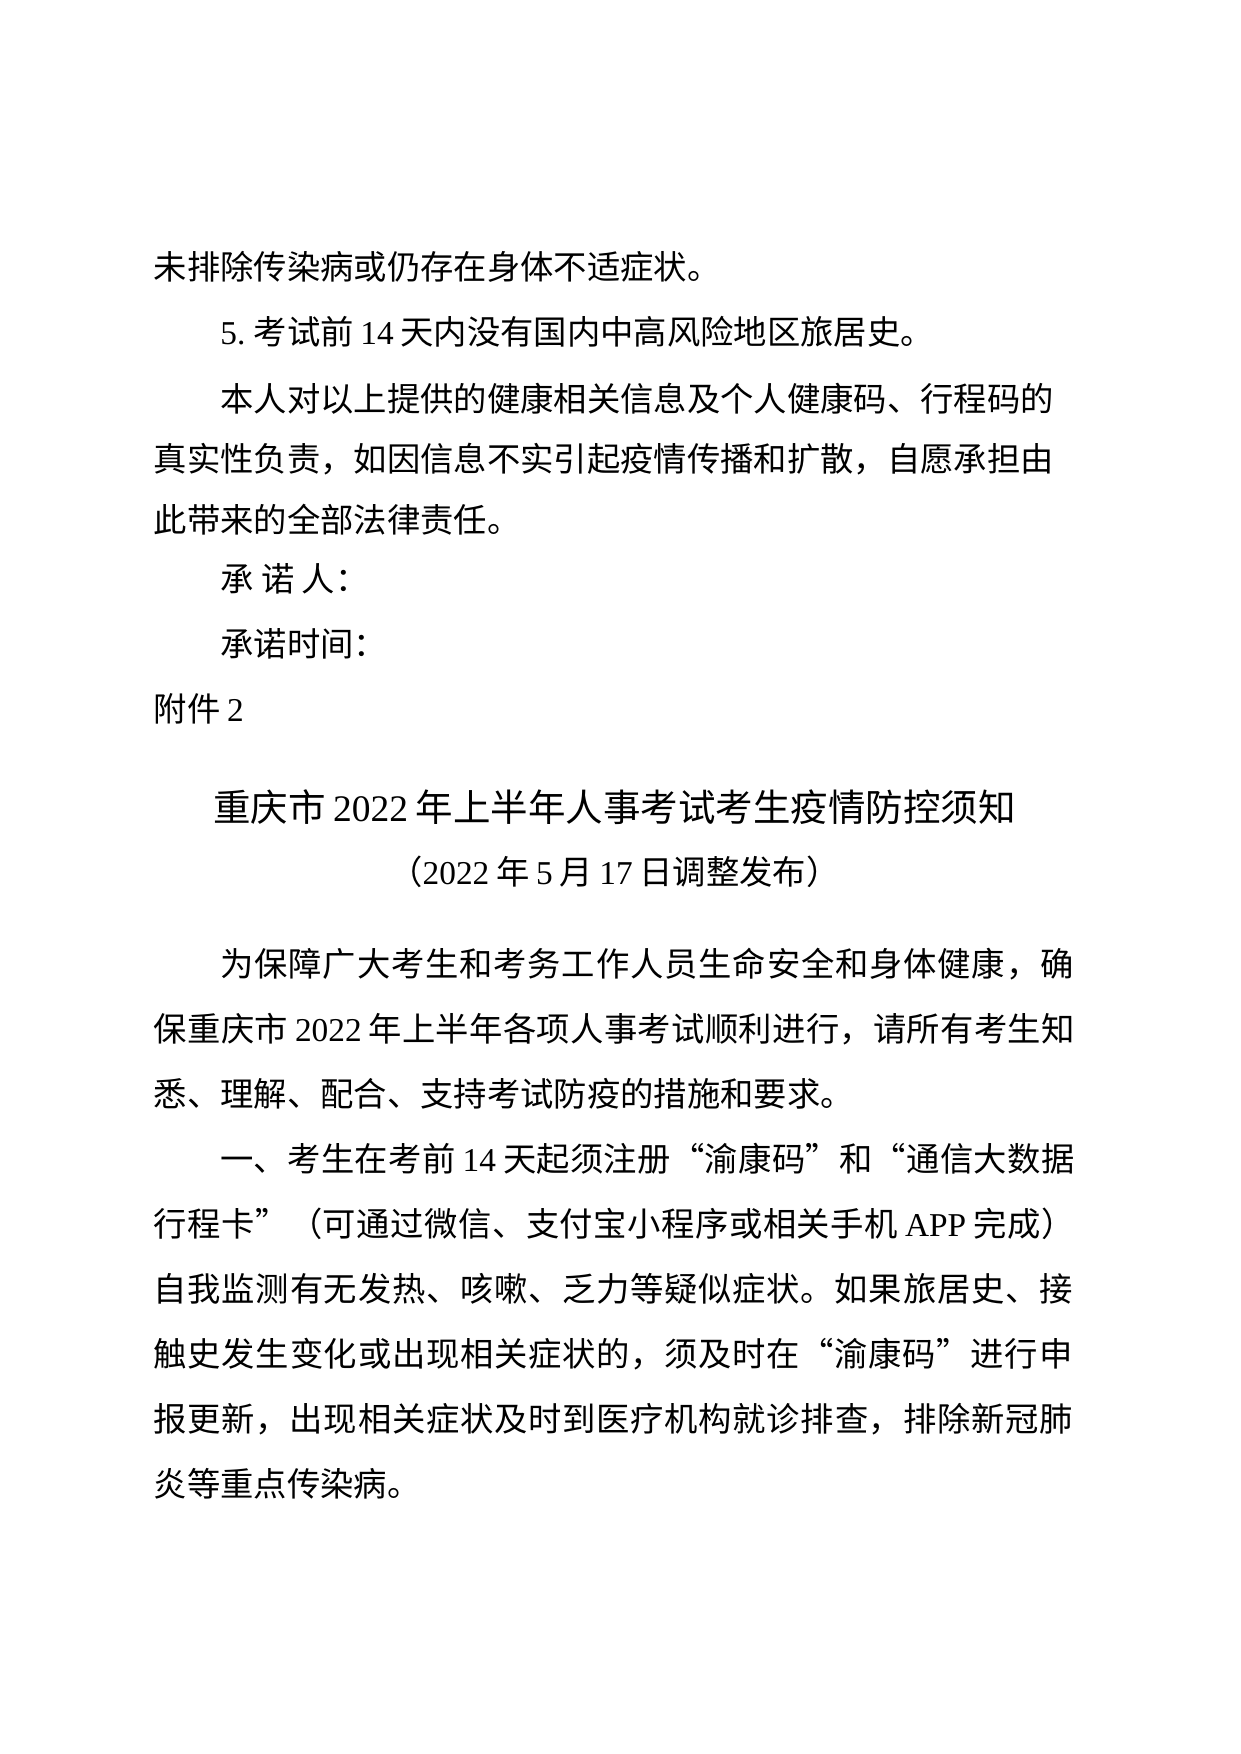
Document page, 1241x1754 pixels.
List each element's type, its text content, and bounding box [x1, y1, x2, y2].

text 重庆市2022年上半年人事考试考生疫情防控须知 [153, 772, 1075, 834]
text 5. 考试前14天内没有国内中高风险地区旅居史。 [153, 298, 1075, 363]
text 4. 考试前14天内未曾出现体温≥37.3℃或有疑似症状，且未排除传染病或仍存在身体不适症状。 [153, 233, 1075, 298]
text （2022年5月17日调整发布） [153, 834, 1075, 897]
text 一、考生在考前14天起须注册“渝康码”和“通信大数据行程卡”（可通过微信、支付宝小程序或相关手机APP完成），自我监测有无发热、咳嗽、乏力等疑似症状。如果旅居史、接触史发生变化或出现相关症状的，须及时在“渝康码”进行申报更新，出现相关症状及时到医疗机构就诊排查，排除新冠肺炎等重点传染病。 [153, 1124, 1075, 1514]
text 为保障广大考生和考务工作人员生命安全和身体健康，确保重庆市2022年上半年各项人事考试顺利进行，请所有考生知悉、理解、配合、支持考试防疫的措施和要求。 [153, 929, 1075, 1124]
text 承 诺 人： [153, 544, 1075, 609]
text 本人对以上提供的健康相关信息及个人健康码、行程码的真实性负责，如因信息不实引起疫情传播和扩散，自愿承担由此带来的全部法律责任。 [153, 363, 1075, 544]
text 承诺时间： [153, 609, 1075, 674]
text 附件2 [153, 674, 1075, 739]
